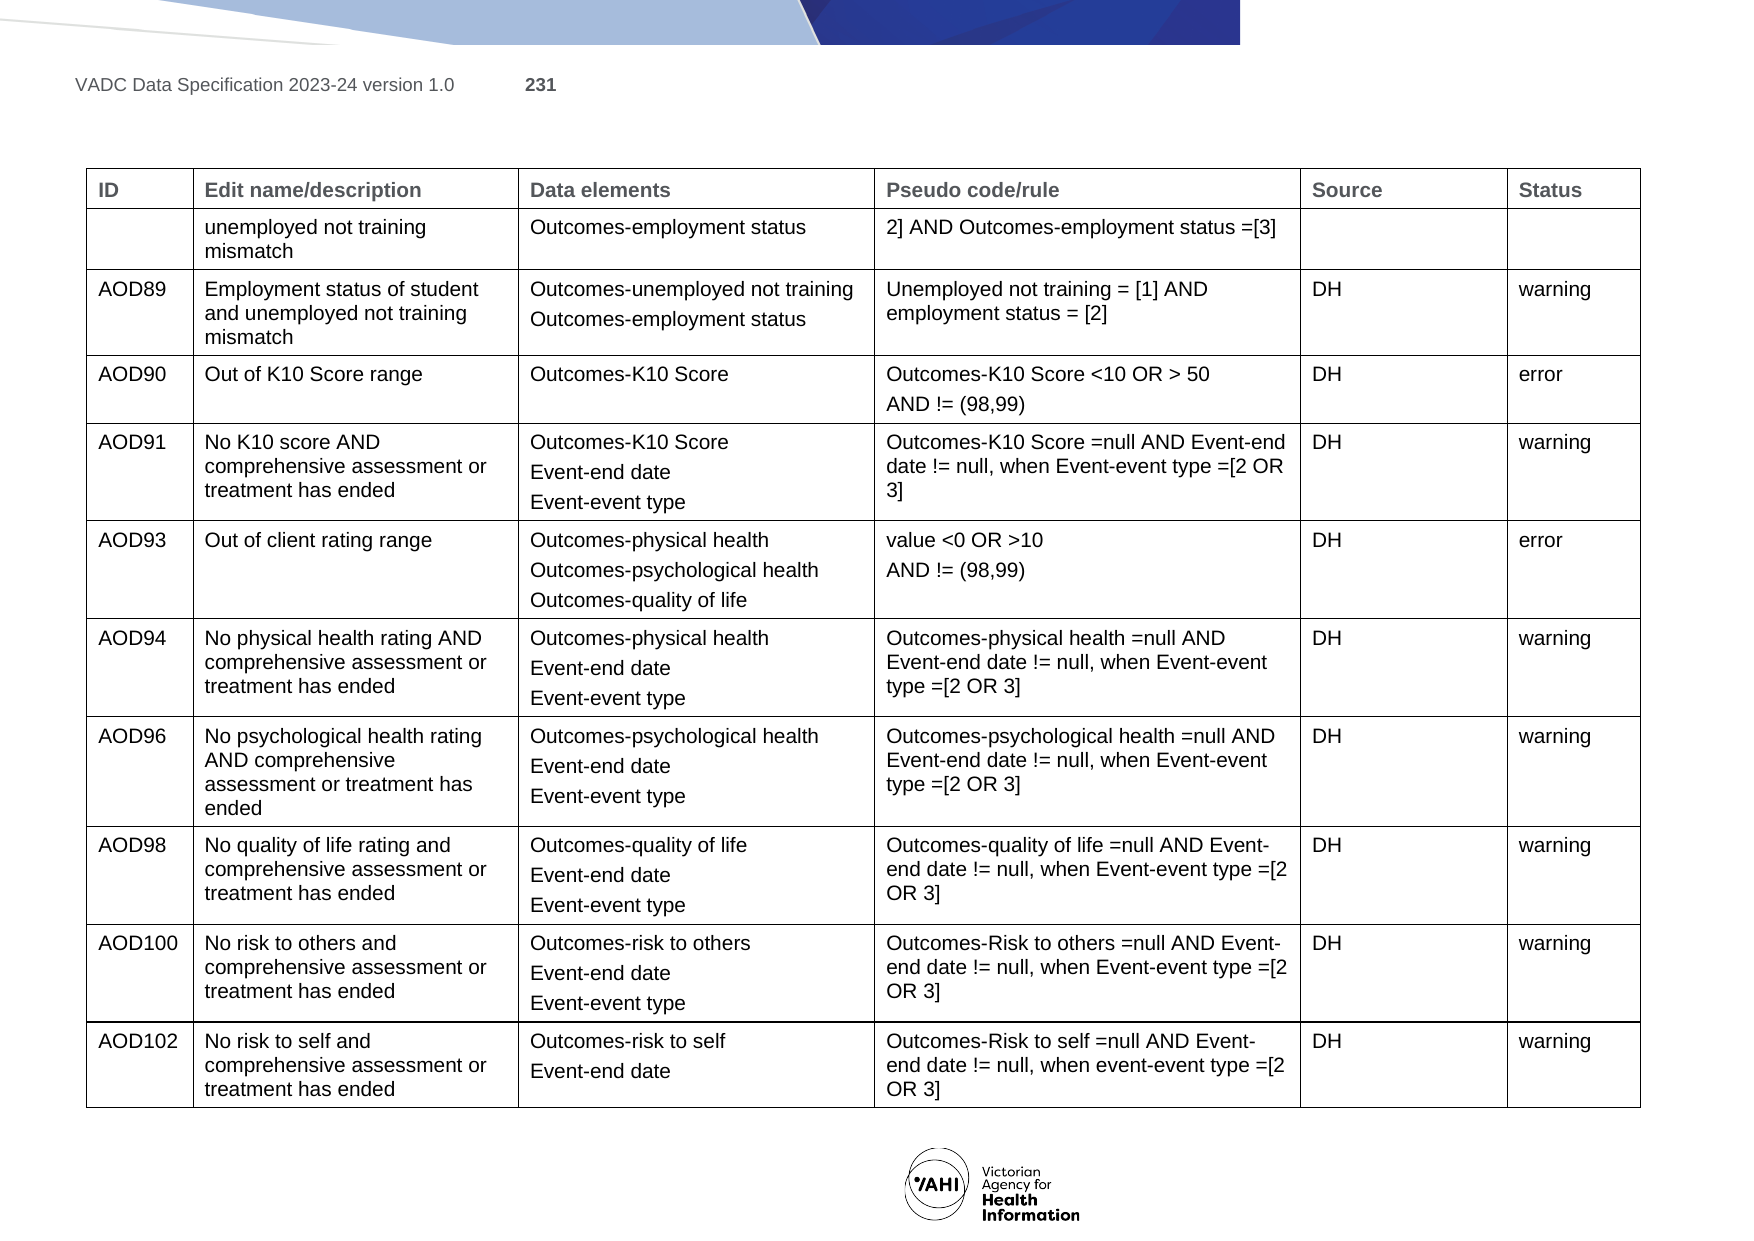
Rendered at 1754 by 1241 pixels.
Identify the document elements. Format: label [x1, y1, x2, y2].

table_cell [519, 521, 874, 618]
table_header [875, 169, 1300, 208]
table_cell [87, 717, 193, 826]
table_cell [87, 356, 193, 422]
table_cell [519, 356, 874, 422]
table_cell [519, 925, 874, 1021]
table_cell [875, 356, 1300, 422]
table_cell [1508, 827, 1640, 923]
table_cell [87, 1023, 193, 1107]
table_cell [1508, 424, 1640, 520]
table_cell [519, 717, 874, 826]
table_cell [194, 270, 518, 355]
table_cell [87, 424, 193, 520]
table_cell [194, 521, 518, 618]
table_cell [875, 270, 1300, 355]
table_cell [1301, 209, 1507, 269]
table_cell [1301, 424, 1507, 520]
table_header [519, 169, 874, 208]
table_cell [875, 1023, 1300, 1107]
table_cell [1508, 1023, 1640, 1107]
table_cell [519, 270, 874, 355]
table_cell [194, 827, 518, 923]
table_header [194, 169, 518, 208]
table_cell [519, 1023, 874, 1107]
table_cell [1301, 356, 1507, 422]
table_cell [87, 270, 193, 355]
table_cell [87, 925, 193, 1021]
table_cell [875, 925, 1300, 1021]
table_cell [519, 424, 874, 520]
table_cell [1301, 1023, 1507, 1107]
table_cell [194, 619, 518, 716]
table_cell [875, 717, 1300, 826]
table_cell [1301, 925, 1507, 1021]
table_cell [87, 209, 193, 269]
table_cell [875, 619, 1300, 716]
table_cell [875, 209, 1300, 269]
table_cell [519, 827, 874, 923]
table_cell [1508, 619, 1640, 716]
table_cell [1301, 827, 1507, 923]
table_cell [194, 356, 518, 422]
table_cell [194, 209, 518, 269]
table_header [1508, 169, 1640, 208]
picture [0, 0, 1241, 45]
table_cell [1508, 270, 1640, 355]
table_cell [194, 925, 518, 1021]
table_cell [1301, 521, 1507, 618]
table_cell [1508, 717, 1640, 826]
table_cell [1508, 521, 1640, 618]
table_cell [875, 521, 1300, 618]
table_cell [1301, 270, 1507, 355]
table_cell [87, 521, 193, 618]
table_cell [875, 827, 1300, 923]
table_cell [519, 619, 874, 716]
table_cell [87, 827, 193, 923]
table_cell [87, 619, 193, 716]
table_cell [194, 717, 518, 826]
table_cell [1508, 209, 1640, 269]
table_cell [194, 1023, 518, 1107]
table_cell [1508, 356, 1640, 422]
picture [904, 1148, 1080, 1221]
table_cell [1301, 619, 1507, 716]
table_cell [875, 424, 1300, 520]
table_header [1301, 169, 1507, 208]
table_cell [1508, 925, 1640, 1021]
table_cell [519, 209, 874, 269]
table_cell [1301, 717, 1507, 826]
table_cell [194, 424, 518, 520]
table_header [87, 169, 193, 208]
